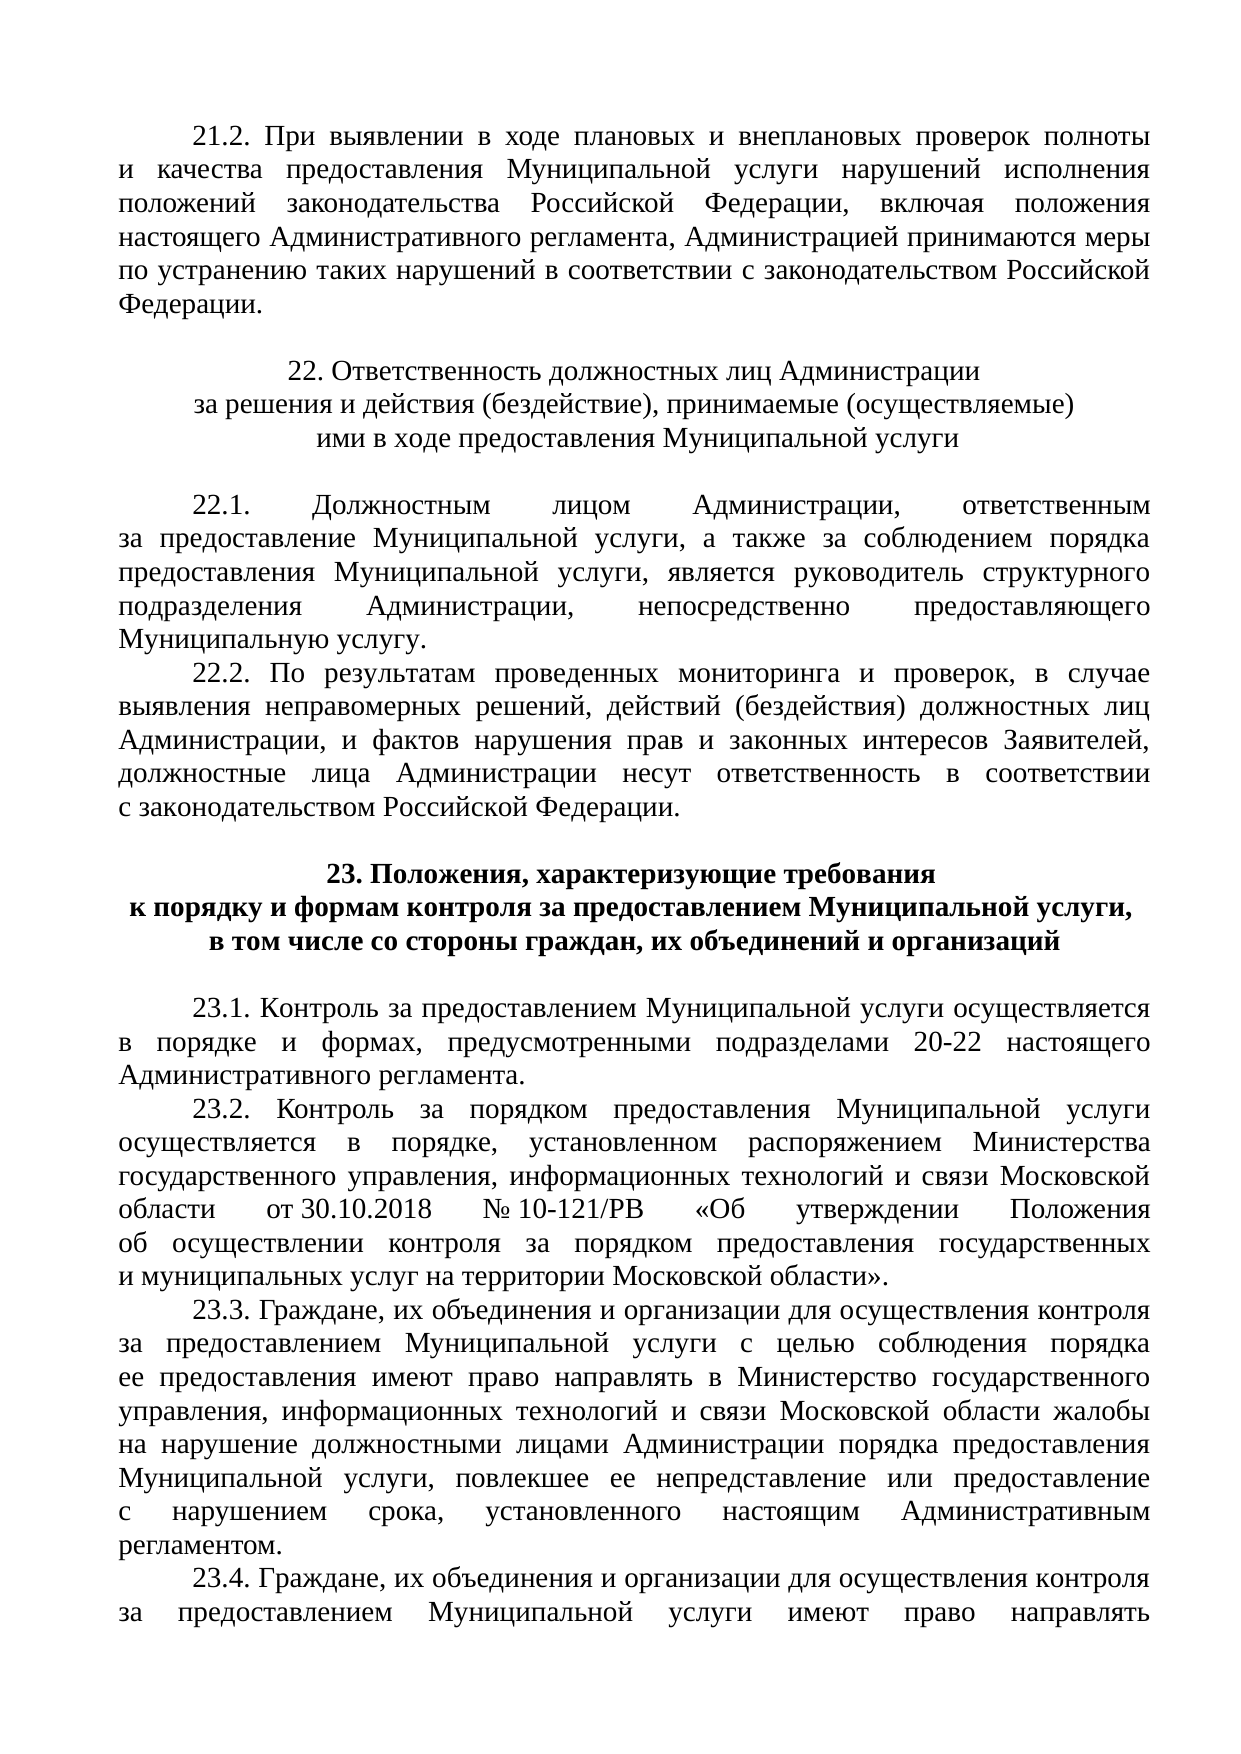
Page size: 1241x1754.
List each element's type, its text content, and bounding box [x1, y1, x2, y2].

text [118, 1560, 1151, 1627]
text 22. Ответственность должностных лиц Администрации за решения и действия (бездействие), принимаемые (осуществляемые) ими в ходе предоставления Муниципальной услуги [124, 353, 1151, 453]
text 23. Положения, характеризующие требования к порядку и формам контроля за предоставлением Муниципальной услуги, в том числе со стороны граждан, их объединений и организаций [118, 856, 1151, 957]
text 22.1. Должностным лицом Администрации, ответственным за предоставление Муниципальной услуги, а также за соблюдением порядка предоставления Муниципальной услуги, является руководитель структурного подразделения Администрации, непосредственно предоставляющего Муниципальную услугу. [118, 487, 1151, 655]
text 23.2. Контроль за порядком предоставления Муниципальной услуги осуществляется в порядке, установленном распоряжением Министерства государственного управления, информационных технологий и связи Московской области от 30.10.2018 № 10-121/РВ «Об утверждении Положения об осуществлении контроля за порядком предоставления государственных и муниципальных услуг на территории Московской области». [118, 1091, 1151, 1292]
text 23.1. Контроль за предоставлением Муниципальной услуги осуществляется в порядке и формах, предусмотренными подразделами 20-22 настоящего Административного регламента. [118, 990, 1151, 1091]
text 21.2. При выявлении в ходе плановых и внеплановых проверок полноты и качества предоставления Муниципальной услуги нарушений исполнения положений законодательства Российской Федерации, включая положения настоящего Административного регламента, Администрацией принимаются меры по устранению таких нарушений в соответствии с законодательством Российской Федерации. [118, 118, 1151, 319]
text 22.2. По результатам проведенных мониторинга и проверок, в случае выявления неправомерных решений, действий (бездействия) должностных лиц Администрации, и фактов нарушения прав и законных интересов Заявителей, должностные лица Администрации несут ответственность в соответствии с законодательством Российской Федерации. [118, 655, 1151, 822]
text 23.3. Граждане, их объединения и организации для осуществления контроля за предоставлением Муниципальной услуги с целью соблюдения порядка ее предоставления имеют право направлять в Министерство государственного управления, информационных технологий и связи Московской области жалобы на нарушение должностными лицами Администрации порядка предоставления Муниципальной услуги, повлекшее ее непредставление или предоставление с нарушением срока, установленного настоящим Административным регламентом. [118, 1292, 1151, 1560]
